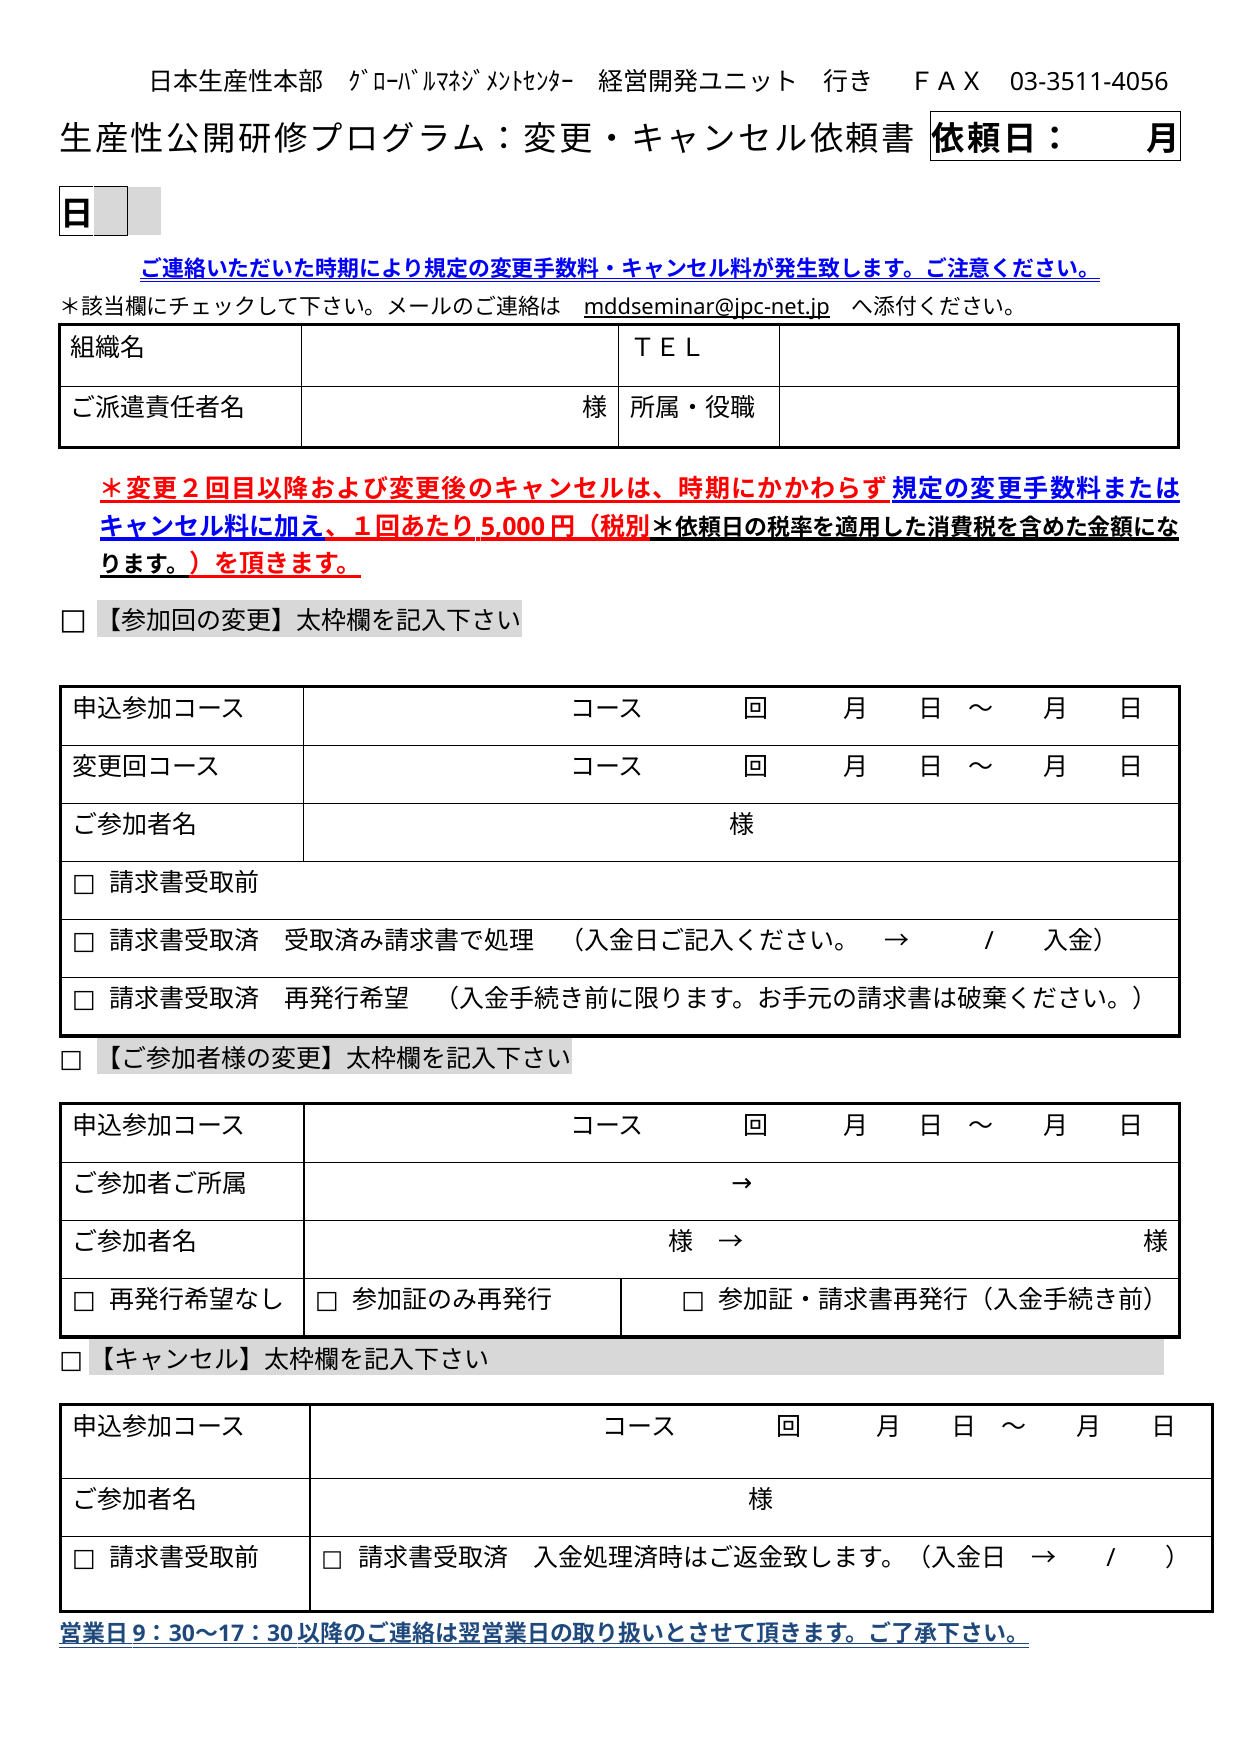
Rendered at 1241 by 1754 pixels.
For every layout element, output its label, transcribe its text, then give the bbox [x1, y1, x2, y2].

table_cell ご派遣責任者名 [61, 387, 301, 446]
table_header 申込参加コース [62, 1105, 303, 1162]
table_cell ご参加者ご所属 [62, 1163, 303, 1219]
table_cell 請求書受取前 [62, 862, 1178, 918]
text ご連絡いただいた時期により規定の変更手数料・キャンセル料が発生致します。ご注意ください。 [59, 248, 1181, 286]
table_cell ご参加者名 [62, 1479, 309, 1536]
text □ 【キャンセル】太枠欄を記入下さい [59, 1339, 1181, 1376]
table_cell ご参加者名 [62, 1221, 303, 1277]
list 【ご参加者様の変更】太枠欄を記入下さい [59, 1038, 1181, 1075]
text 生産性公開研修プログラム：変更・キャンセル依頼書 依頼日： 月 日 [59, 98, 1181, 248]
table_cell 様 → 様 [305, 1221, 1178, 1277]
table_cell 参加証・請求書再発行（入金手続き前） [622, 1279, 1178, 1335]
table_header コース 回 月 日 ～ 月 日 [311, 1406, 1211, 1478]
text ＊該当欄にチェックして下さい。メールのご連絡は mddseminar@jpc-net.jp へ添付ください。 [59, 286, 1181, 323]
list 【参加回の変更】太枠欄を記入下さい [59, 581, 1181, 656]
table_header 申込参加コース [62, 688, 303, 745]
table_header [780, 326, 1177, 386]
table_cell コース 回 月 日 ～ 月 日 [304, 746, 1178, 803]
text 日本生産性本部 ｸﾞﾛｰﾊﾞﾙﾏﾈｼﾞﾒﾝﾄｾﾝﾀｰ 経営開発ユニット 行き ＦＡＸ 03-3511-4056 [59, 61, 1169, 98]
table_cell 様 [311, 1479, 1211, 1536]
table_header [302, 326, 618, 386]
table_cell 請求書受取済 受取済み請求書で処理 （入金日ご記入ください。 → / 入金） [62, 920, 1178, 976]
table_header コース 回 月 日 ～ 月 日 [304, 688, 1178, 745]
list ＊変更２回目以降および変更後のキャンセルは、時期にかかわらず規定の変更手数料または キャンセル料に加え、１回あたり5,000円（税別＊依頼日の税率を適用した消費税を含めた金額になります。）を頂きます。 [99, 468, 1181, 581]
table_header 申込参加コース [62, 1406, 309, 1478]
table_cell 参加証のみ再発行 [305, 1279, 620, 1335]
table_header ＴＥＬ [619, 326, 779, 386]
table_header 組織名 [61, 326, 301, 386]
table_cell 請求書受取済 入金処理済時はご返金致します。（入金日 → / ） [311, 1537, 1211, 1610]
table_cell 再発行希望なし [62, 1279, 303, 1335]
table_cell → [305, 1163, 1178, 1219]
table_cell 請求書受取済 再発行希望 （入金手続き前に限ります。お手元の請求書は破棄ください。） [62, 978, 1178, 1034]
table_cell ご参加者名 [62, 804, 303, 861]
table_header コース 回 月 日 ～ 月 日 [305, 1105, 1178, 1162]
table_cell 所属・役職 [619, 387, 779, 446]
table_cell 変更回コース [62, 746, 303, 803]
table_cell [780, 387, 1177, 446]
text 営業日9：30～17：30以降のご連絡は翌営業日の取り扱いとさせて頂きます。ご了承下さい。 [59, 1613, 1181, 1651]
table_cell 請求書受取前 [62, 1537, 309, 1610]
table_cell 様 [302, 387, 618, 446]
table_cell 様 [304, 804, 1178, 861]
